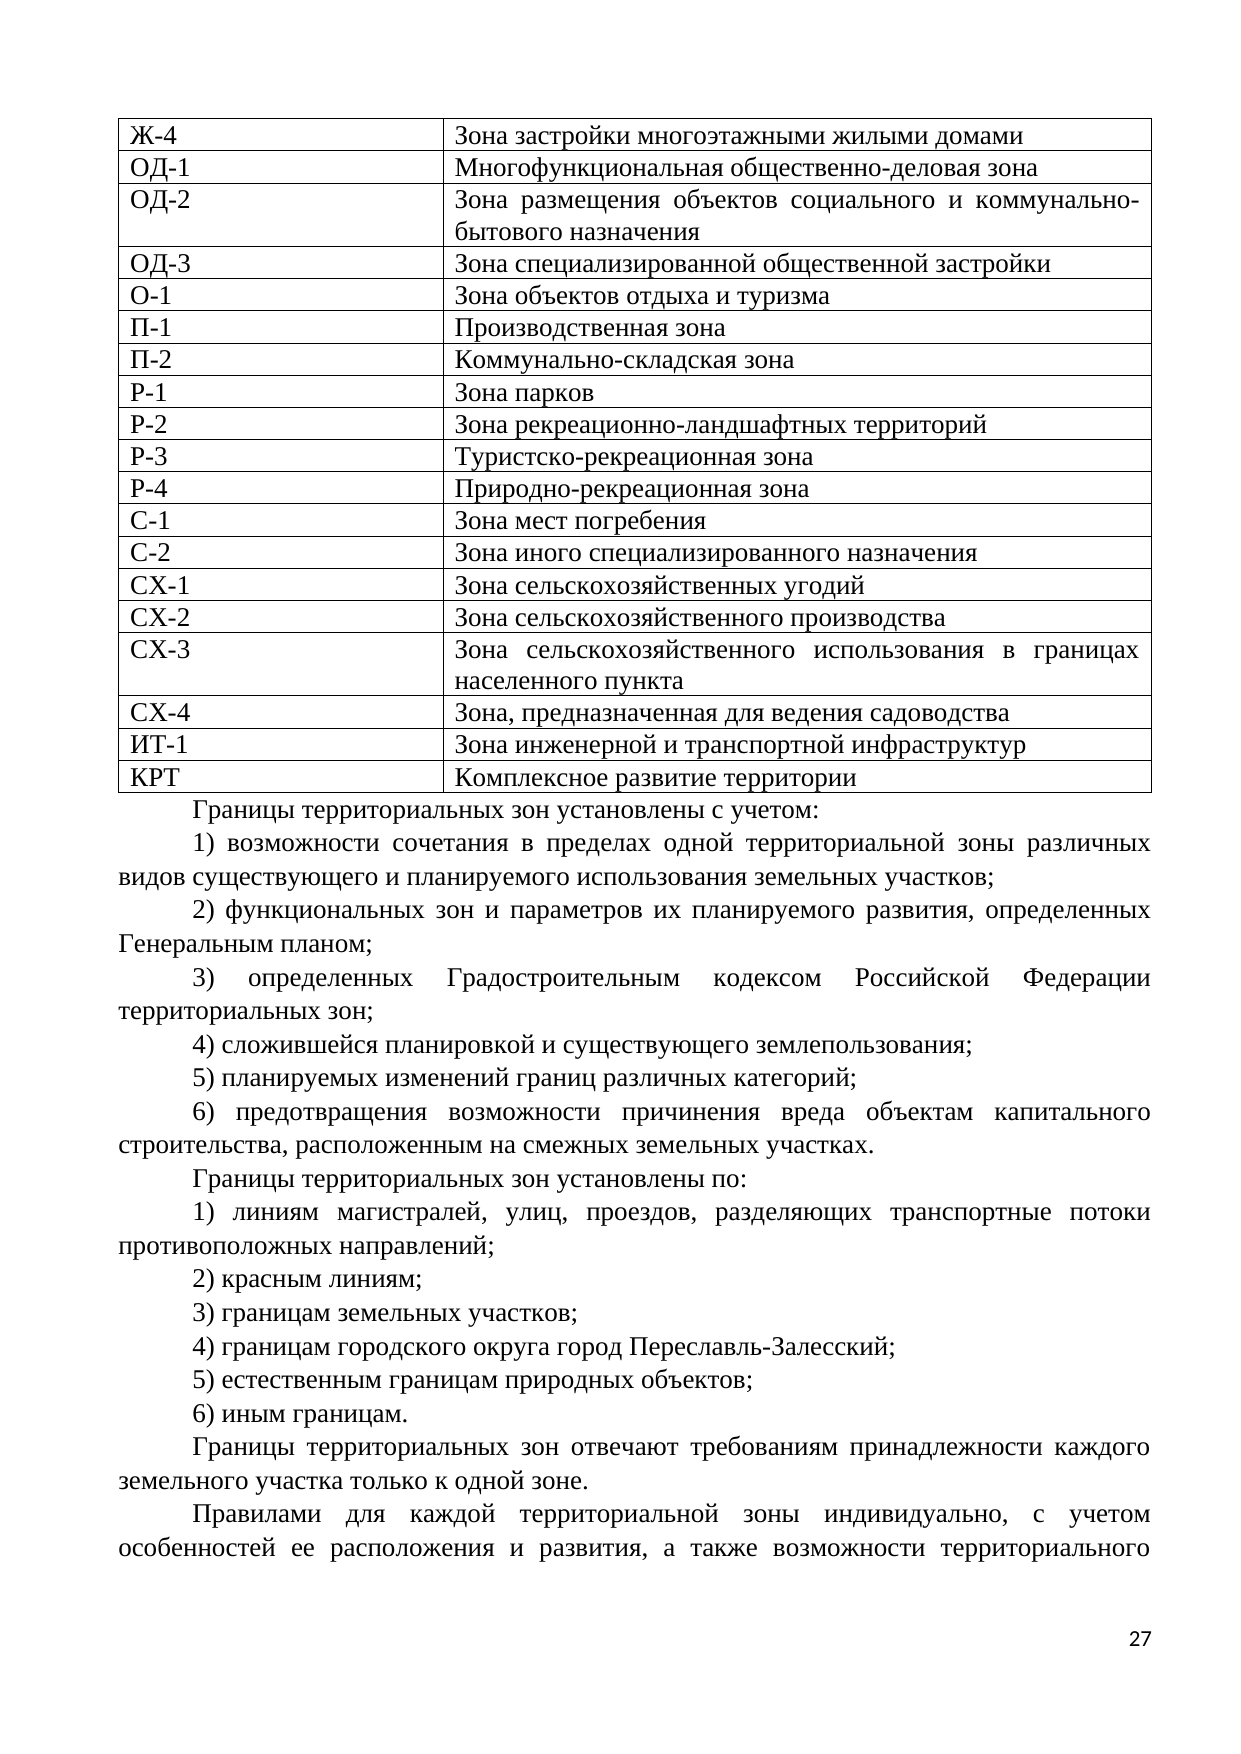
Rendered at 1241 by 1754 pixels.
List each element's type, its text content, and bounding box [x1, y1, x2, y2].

table_cell Комплексное развитие территории [444, 761, 1151, 792]
table_cell Многофункциональная общественно-деловая зона [444, 151, 1151, 182]
text 5) естественным границам природных объектов; [118, 1363, 1152, 1394]
text 3) определенных Градостроительным кодексом Российской Федерации территориальных зон; [118, 961, 1152, 1025]
text 1) возможности сочетания в пределах одной территориальной зоны различных видов существующего и планируемого использования земельных участков; [118, 827, 1152, 891]
table_cell Зона сельскохозяйственного использования в границах населенного пункта [444, 633, 1151, 695]
table_cell Туристско-рекреационная зона [444, 440, 1151, 471]
text 4) границам городского округа город Переславль-Залесский; [118, 1330, 1152, 1361]
text 5) планируемых изменений границ различных категорий; [118, 1061, 1152, 1092]
text 3) границам земельных участков; [118, 1296, 1152, 1327]
table_cell С-1 [119, 504, 443, 536]
table_cell СХ-4 [119, 696, 443, 728]
table_cell Р-2 [119, 408, 443, 439]
table_cell ОД-3 [119, 247, 443, 278]
table_cell ИТ-1 [119, 729, 443, 760]
text 2) функциональных зон и параметров их планируемого развития, определенных Генеральным планом; [118, 894, 1152, 958]
table_cell Ж-4 [119, 119, 443, 150]
table_cell Зона сельскохозяйственного производства [444, 601, 1151, 632]
table_cell СХ-2 [119, 601, 443, 632]
table_cell СХ-1 [119, 569, 443, 600]
table_cell Зона специализированной общественной застройки [444, 247, 1151, 278]
table_cell Р-4 [119, 472, 443, 503]
text Границы территориальных зон установлены с учетом: [118, 793, 1152, 824]
table_cell Производственная зона [444, 311, 1151, 342]
table_cell КРТ [119, 761, 443, 792]
table_cell Зона инженерной и транспортной инфраструктур [444, 729, 1151, 760]
text 2) красным линиям; [118, 1263, 1152, 1294]
table_cell Зона размещения объектов социального и коммунально-бытового назначения [444, 184, 1151, 246]
table_cell П-1 [119, 311, 443, 342]
text Границы территориальных зон установлены по: [118, 1162, 1152, 1193]
text 1) линиям магистралей, улиц, проездов, разделяющих транспортные потоки противоположных направлений; [118, 1196, 1152, 1260]
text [118, 1497, 1152, 1562]
table_cell Зона застройки многоэтажными жилыми домами [444, 119, 1151, 150]
table_cell Зона парков [444, 376, 1151, 407]
table_cell П-2 [119, 344, 443, 374]
table_cell О-1 [119, 279, 443, 310]
table_cell СХ-3 [119, 633, 443, 695]
table_cell ОД-1 [119, 151, 443, 182]
table_cell Р-3 [119, 440, 443, 471]
table_cell Зона, предназначенная для ведения садоводства [444, 696, 1151, 728]
table_cell Коммунально-складская зона [444, 344, 1151, 374]
table_cell Р-1 [119, 376, 443, 407]
table_cell Зона мест погребения [444, 504, 1151, 536]
table_cell Зона объектов отдыха и туризма [444, 279, 1151, 310]
table_cell Природно-рекреационная зона [444, 472, 1151, 503]
table_cell С-2 [119, 537, 443, 568]
text Границы территориальных зон отвечают требованиям принадлежности каждого земельного участка только к одной зоне. [118, 1430, 1152, 1495]
table_cell Зона иного специализированного назначения [444, 537, 1151, 568]
text 6) предотвращения возможности причинения вреда объектам капитального строительства, расположенным на смежных земельных участках. [118, 1095, 1152, 1159]
text 6) иным границам. [118, 1397, 1152, 1428]
table_cell ОД-2 [119, 184, 443, 246]
table_cell Зона сельскохозяйственных угодий [444, 569, 1151, 600]
text 4) сложившейся планировкой и существующего землепользования; [118, 1028, 1152, 1059]
table_cell Зона рекреационно-ландшафтных территорий [444, 408, 1151, 439]
